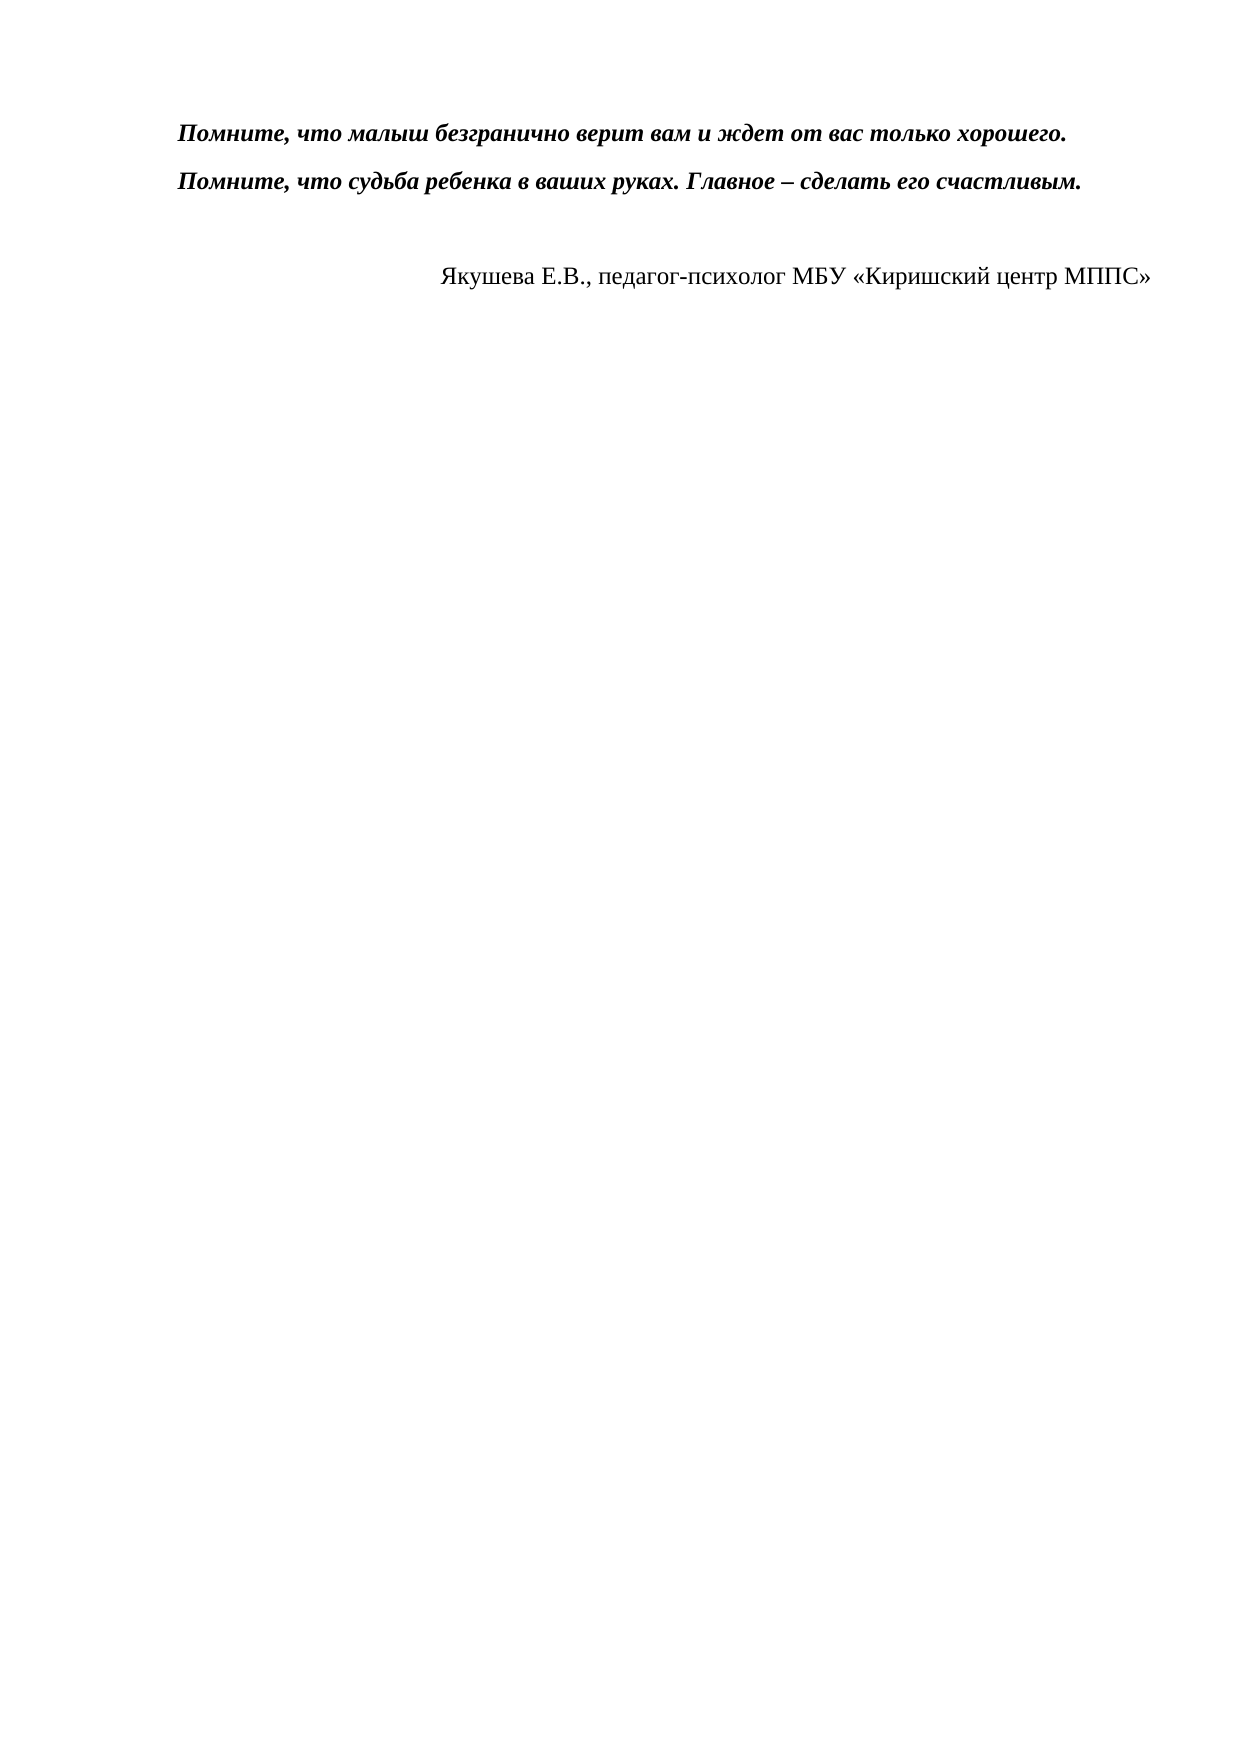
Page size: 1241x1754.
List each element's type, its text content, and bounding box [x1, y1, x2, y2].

text Помните, что малыш безгранично верит вам и ждет от вас только хорошего. [177, 118, 1152, 147]
text Помните, что судьба ребенка в ваших руках. Главное – сделать его счастливым. [177, 166, 1152, 194]
text Якушева Е.В., педагог-психолог МБУ «Киришский центр МППС» [177, 261, 1152, 290]
